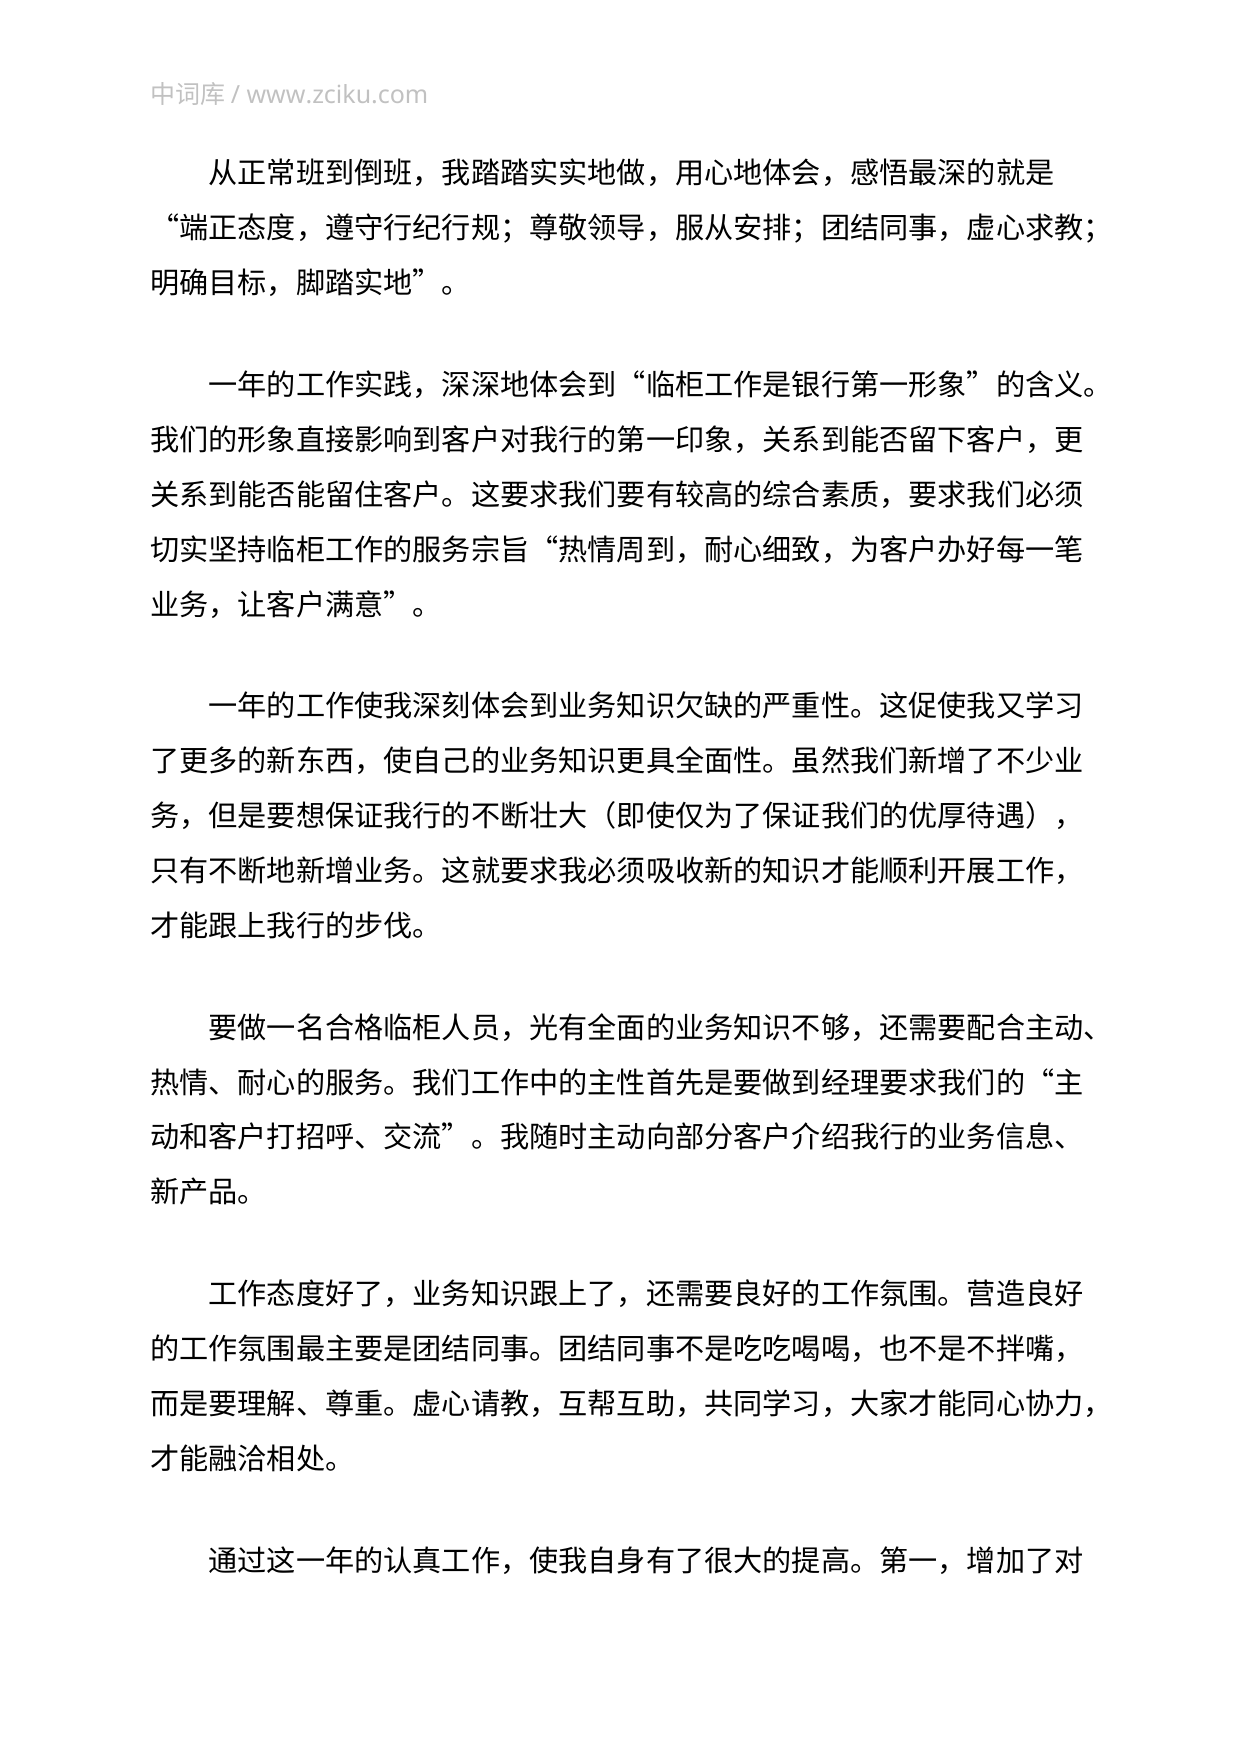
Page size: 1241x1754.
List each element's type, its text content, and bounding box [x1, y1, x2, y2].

text 从正常班到倒班，我踏踏实实地做，用心地体会，感悟最深的就是“端正态度，遵守行纪行规；尊敬领导，服从安排；团结同事，虚心求教；明确目标，脚踏实地”。 [150, 150, 1090, 302]
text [150, 1537, 1090, 1579]
text 要做一名合格临柜人员，光有全面的业务知识不够，还需要配合主动、热情、耐心的服务。我们工作中的主性首先是要做到经理要求我们的“主动和客户打招呼、交流”。我随时主动向部分客户介绍我行的业务信息、新产品。 [150, 1004, 1090, 1211]
text 一年的工作实践，深深地体会到“临柜工作是银行第一形象”的含义。我们的形象直接影响到客户对我行的第一印象，关系到能否留下客户，更关系到能否能留住客户。这要求我们要有较高的综合素质，要求我们必须切实坚持临柜工作的服务宗旨“热情周到，耐心细致，为客户办好每一笔业务，让客户满意”。 [150, 362, 1090, 623]
text 一年的工作使我深刻体会到业务知识欠缺的严重性。这促使我又学习了更多的新东西，使自己的业务知识更具全面性。虽然我们新增了不少业务，但是要想保证我行的不断壮大（即使仅为了保证我们的优厚待遇），只有不断地新增业务。这就要求我必须吸收新的知识才能顺利开展工作，才能跟上我行的步伐。 [150, 683, 1090, 945]
text 工作态度好了，业务知识跟上了，还需要良好的工作氛围。营造良好的工作氛围最主要是团结同事。团结同事不是吃吃喝喝，也不是不拌嘴，而是要理解、尊重。虚心请教，互帮互助，共同学习，大家才能同心协力，才能融洽相处。 [150, 1271, 1090, 1478]
